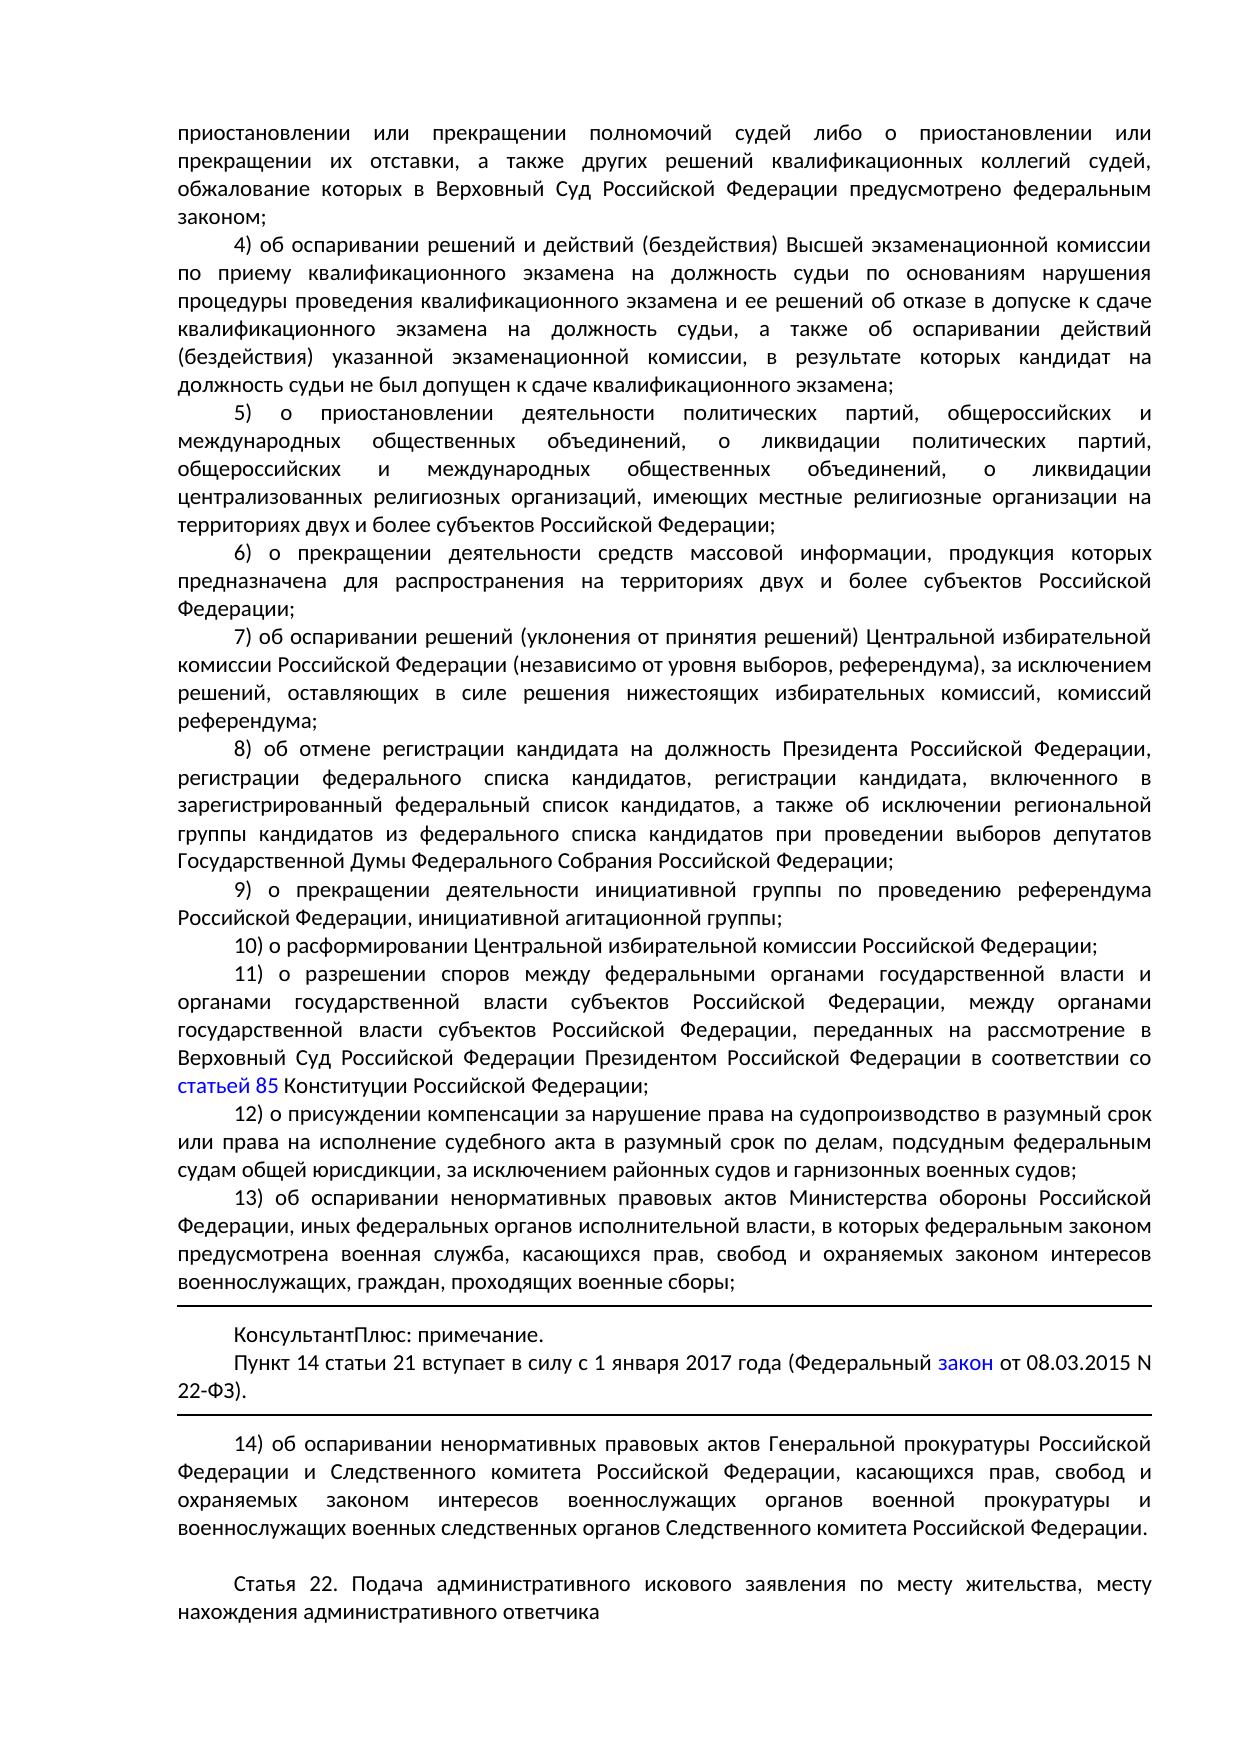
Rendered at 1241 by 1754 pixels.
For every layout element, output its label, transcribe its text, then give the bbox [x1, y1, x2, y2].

text 14) об оспаривании ненормативных правовых актов Генеральной прокуратуры Российской Федерации и Следственного комитета Российской Федерации, касающихся прав, свобод и охраняемых законом интересов военнослужащих органов военной прокуратуры и военнослужащих военных следственных органов Следственного комитета Российской Федерации. [177, 1429, 1152, 1541]
text 6) о прекращении деятельности средств массовой информации, продукция которых предназначена для распространения на территориях двух и более субъектов Российской Федерации; [177, 538, 1152, 622]
text 4) об оспаривании решений и действий (бездействия) Высшей экзаменационной комиссии по приему квалификационного экзамена на должность судьи по основаниям нарушения процедуры проведения квалификационного экзамена и ее решений об отказе в допуске к сдаче квалификационного экзамена на должность судьи, а также об оспаривании действий (бездействия) указанной экзаменационной комиссии, в результате которых кандидат на должность судьи не был допущен к сдаче квалификационного экзамена; [177, 230, 1152, 398]
text 7) об оспаривании решений (уклонения от принятия решений) Центральной избирательной комиссии Российской Федерации (независимо от уровня выборов, референдума), за исключением решений, оставляющих в силе решения нижестоящих избирательных комиссий, комиссий референдума; [177, 622, 1152, 734]
text 12) о присуждении компенсации за нарушение права на судопроизводство в разумный срок или права на исполнение судебного акта в разумный срок по делам, подсудным федеральным судам общей юрисдикции, за исключением районных судов и гарнизонных военных судов; [177, 1099, 1152, 1183]
text 5) о приостановлении деятельности политических партий, общероссийских и международных общественных объединений, о ликвидации политических партий, общероссийских и международных общественных объединений, о ликвидации централизованных религиозных организаций, имеющих местные религиозные организации на территориях двух и более субъектов Российской Федерации; [177, 398, 1152, 538]
text Пункт 14 статьи 21 вступает в силу с 1 января 2017 года (Федеральный закон от 08.03.2015 N 22-ФЗ). [177, 1348, 1152, 1404]
text 8) об отмене регистрации кандидата на должность Президента Российской Федерации, регистрации федерального списка кандидатов, регистрации кандидата, включенного в зарегистрированный федеральный список кандидатов, а также об исключении региональной группы кандидатов из федерального списка кандидатов при проведении выборов депутатов Государственной Думы Федерального Собрания Российской Федерации; [177, 734, 1152, 875]
text 13) об оспаривании ненормативных правовых актов Министерства обороны Российской Федерации, иных федеральных органов исполнительной власти, в которых федеральным законом предусмотрена военная служба, касающихся прав, свобод и охраняемых законом интересов военнослужащих, граждан, проходящих военные сборы; [177, 1183, 1152, 1295]
text 10) о расформировании Центральной избирательной комиссии Российской Федерации; [177, 931, 1152, 959]
text 11) о разрешении споров между федеральными органами государственной власти и органами государственной власти субъектов Российской Федерации, между органами государственной власти субъектов Российской Федерации, переданных на рассмотрение в Верховный Суд Российской Федерации Президентом Российской Федерации в соответствии со статьей 85 Конституции Российской Федерации; [177, 959, 1152, 1099]
text Статья 22. Подача административного искового заявления по месту жительства, месту нахождения административного ответчика [177, 1569, 1152, 1625]
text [177, 118, 1152, 230]
text 9) о прекращении деятельности инициативной группы по проведению референдума Российской Федерации, инициативной агитационной группы; [177, 875, 1152, 931]
text КонсультантПлюс: примечание. [177, 1320, 1152, 1348]
